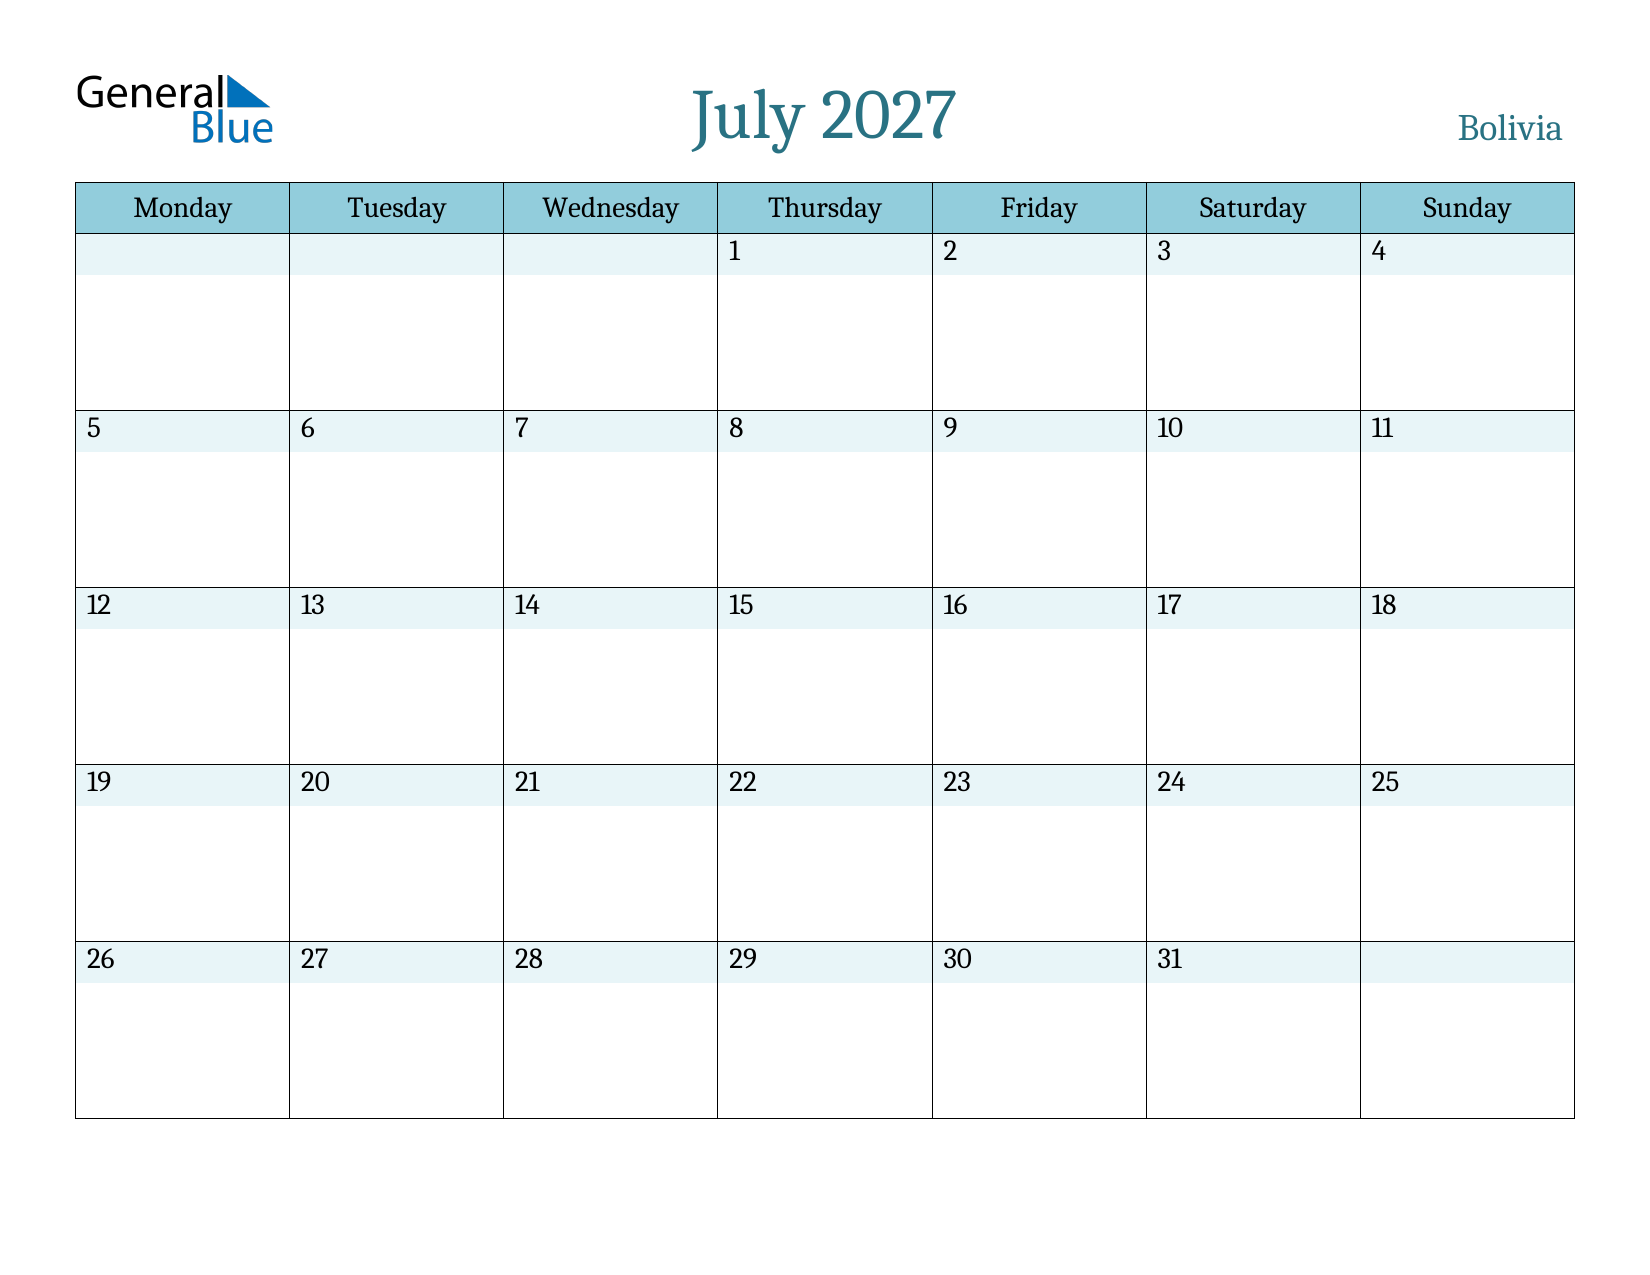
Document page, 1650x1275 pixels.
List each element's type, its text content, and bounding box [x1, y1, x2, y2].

table_cell 4 [1361, 234, 1574, 275]
table_cell 15 [718, 588, 932, 629]
table_cell [290, 983, 503, 1118]
table_cell 12 [76, 588, 289, 629]
table_cell 11 [1361, 411, 1574, 452]
table_cell [718, 275, 932, 410]
table_cell 31 [1147, 942, 1360, 983]
table_cell [933, 983, 1146, 1118]
table_cell 21 [504, 765, 717, 806]
table_cell Tuesday [290, 183, 503, 233]
table_cell [1147, 983, 1360, 1118]
table_cell Friday [933, 183, 1146, 233]
table_cell [290, 452, 503, 587]
table_cell [1147, 275, 1360, 410]
table_cell [1361, 942, 1574, 983]
table_cell [76, 275, 289, 410]
table_cell [718, 452, 932, 587]
table_cell Thursday [718, 183, 932, 233]
table_cell Saturday [1147, 183, 1360, 233]
table_cell [1147, 806, 1360, 941]
table_cell 25 [1361, 765, 1574, 806]
table_cell Monday [76, 183, 289, 233]
table_cell 18 [1361, 588, 1574, 629]
table_cell Wednesday [504, 183, 717, 233]
table_cell [504, 806, 717, 941]
table_cell 17 [1147, 588, 1360, 629]
table_cell 6 [290, 411, 503, 452]
table_cell [504, 452, 717, 587]
table_cell [290, 629, 503, 764]
table_cell 14 [504, 588, 717, 629]
picture [77, 75, 273, 143]
table_cell [504, 629, 717, 764]
table_cell [1361, 452, 1574, 587]
table_cell [1361, 629, 1574, 764]
table_cell 24 [1147, 765, 1360, 806]
table_cell [718, 629, 932, 764]
table_cell [290, 275, 503, 410]
table_cell [504, 983, 717, 1118]
table_cell [933, 452, 1146, 587]
table_header Bolivia [1146, 75, 1574, 182]
table_cell [76, 234, 289, 275]
table_header July 2027 [504, 75, 1146, 182]
table_cell [718, 983, 932, 1118]
table_cell 10 [1147, 411, 1360, 452]
table_cell 1 [718, 234, 932, 275]
table_cell [1361, 983, 1574, 1118]
table_cell Sunday [1361, 183, 1574, 233]
table_cell [504, 275, 717, 410]
table_cell [290, 234, 503, 275]
table_cell 26 [76, 942, 289, 983]
table_cell 5 [76, 411, 289, 452]
table_cell 9 [933, 411, 1146, 452]
table_cell [76, 983, 289, 1118]
table_cell [76, 629, 289, 764]
table_cell 20 [290, 765, 503, 806]
table_header [76, 75, 503, 182]
table_cell 30 [933, 942, 1146, 983]
table_cell 16 [933, 588, 1146, 629]
table_cell 3 [1147, 234, 1360, 275]
table_cell 22 [718, 765, 932, 806]
table_cell 13 [290, 588, 503, 629]
table_cell 8 [718, 411, 932, 452]
table_cell [1147, 629, 1360, 764]
table_cell 2 [933, 234, 1146, 275]
table_cell [1361, 806, 1574, 941]
table_cell 29 [718, 942, 932, 983]
table_cell [76, 452, 289, 587]
table_cell [933, 806, 1146, 941]
table_cell 27 [290, 942, 503, 983]
table_cell [504, 234, 717, 275]
table_cell [718, 806, 932, 941]
table_cell [933, 275, 1146, 410]
table_cell 19 [76, 765, 289, 806]
table_cell [933, 629, 1146, 764]
table_cell [1147, 452, 1360, 587]
table_cell [1361, 275, 1574, 410]
table_cell 23 [933, 765, 1146, 806]
table_cell 7 [504, 411, 717, 452]
table_cell [76, 806, 289, 941]
table_cell 28 [504, 942, 717, 983]
table_cell [290, 806, 503, 941]
